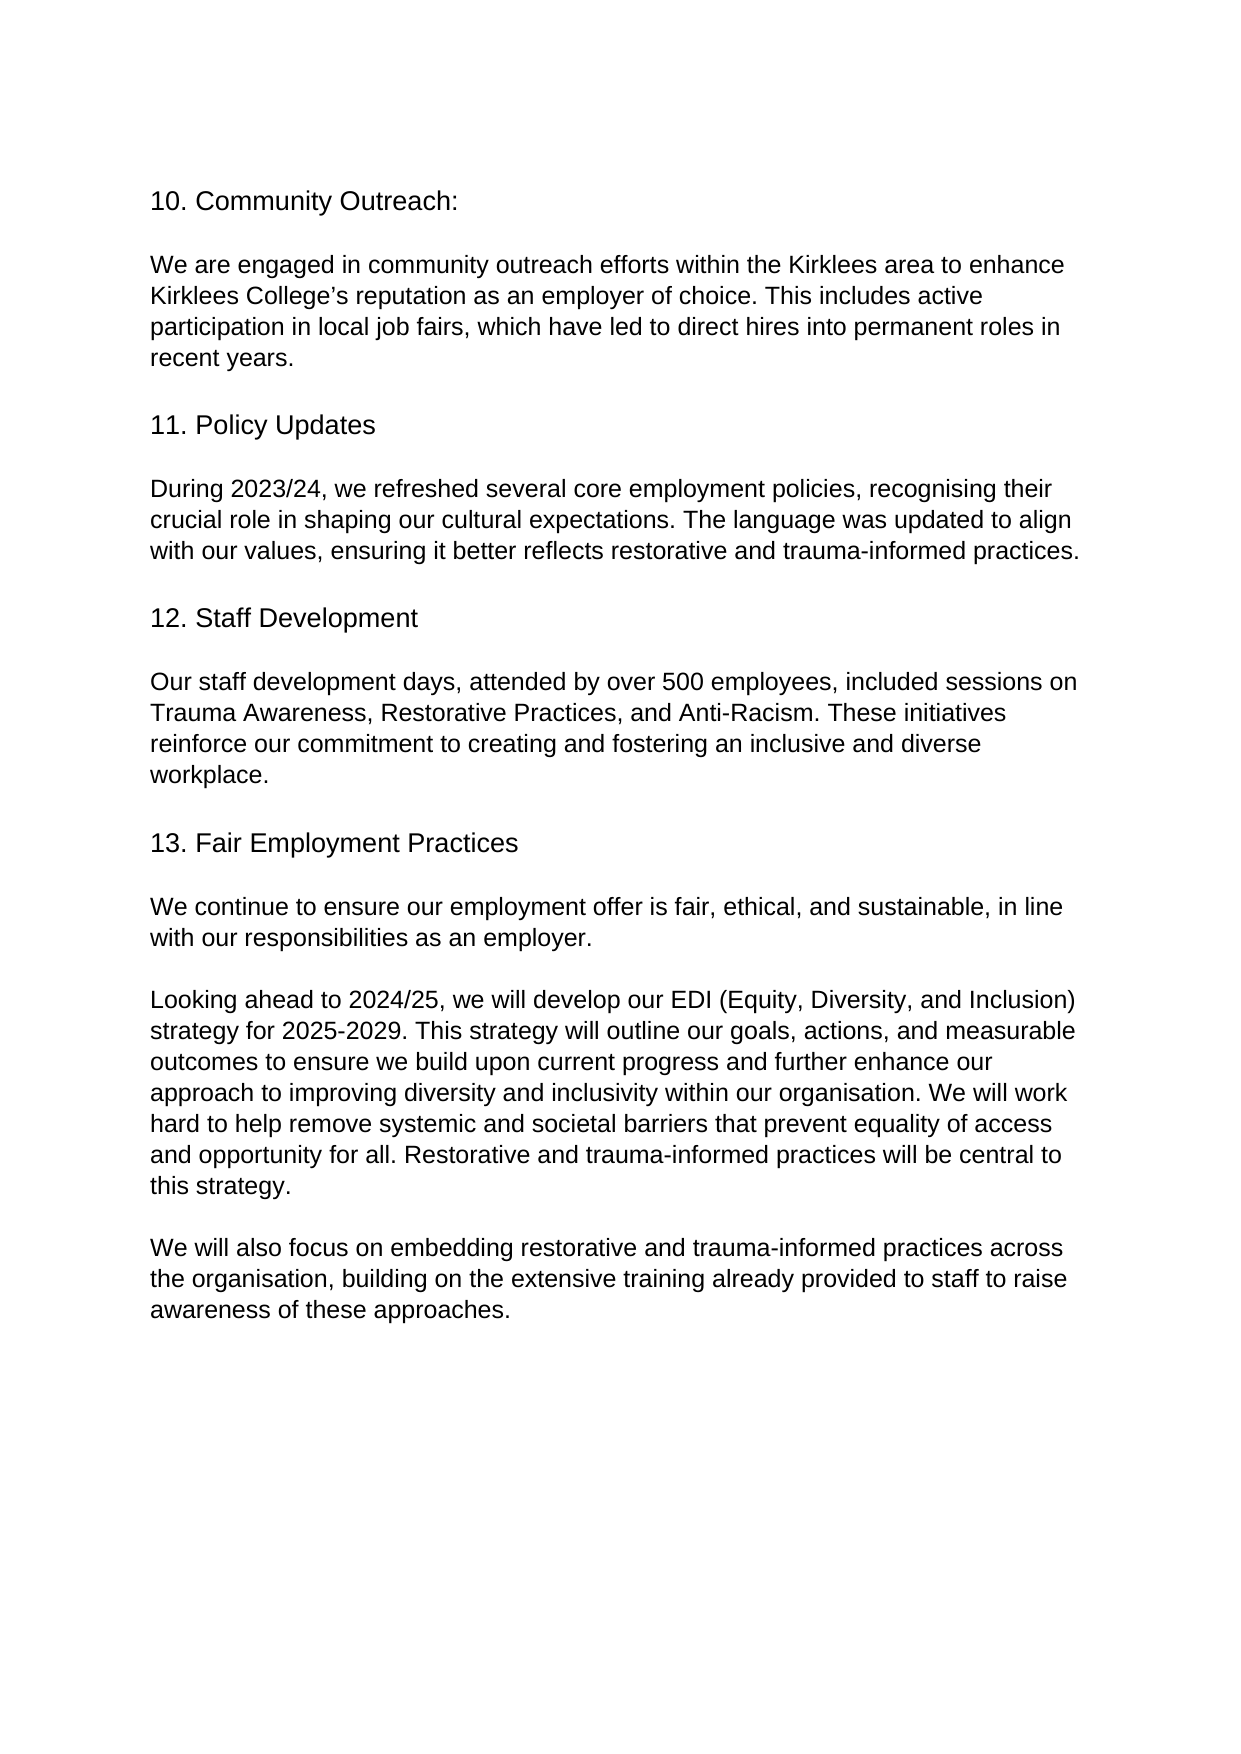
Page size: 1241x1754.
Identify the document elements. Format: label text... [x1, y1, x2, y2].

text We continue to ensure our employment offer is fair, ethical, and sustainable, in line with our responsibilities as an employer. [150, 891, 1090, 951]
text We are engaged in community outreach efforts within the Kirklees area to enhance Kirklees College’s reputation as an employer of choice. This includes active participation in local job fairs, which have led to direct hires into permanent roles in recent years. [150, 250, 1090, 372]
text Our staff development days, attended by over 500 employees, included sessions on Trauma Awareness, Restorative Practices, and Anti-Racism. These initiatives reinforce our commitment to creating and fostering an inclusive and diverse workplace. [150, 667, 1090, 789]
subtitle 13. Fair Employment Practices [150, 827, 1090, 858]
text We will also focus on embedding restorative and trauma-informed practices across the organisation, building on the extensive training already provided to staff to raise awareness of these approaches. [150, 1233, 1090, 1324]
subtitle 11. Policy Updates [150, 409, 1090, 441]
text During 2023/24, we refreshed several core employment policies, recognising their crucial role in shaping our cultural expectations. The language was updated to align with our values, ensuring it better reflects restorative and trauma-informed practices. [150, 474, 1090, 565]
subtitle 10. Community Outreach: [150, 185, 1090, 216]
text Looking ahead to 2024/25, we will develop our EDI (Equity, Diversity, and Inclusion) strategy for 2025-2029. This strategy will outline our goals, actions, and measurable outcomes to ensure we build upon current progress and further enhance our approach to improving diversity and inclusivity within our organisation. We will work hard to help remove systemic and societal barriers that prevent equality of access and opportunity for all. Restorative and trauma-informed practices will be central to this strategy. [150, 984, 1090, 1199]
subtitle 12. Staff Development [150, 602, 1090, 634]
